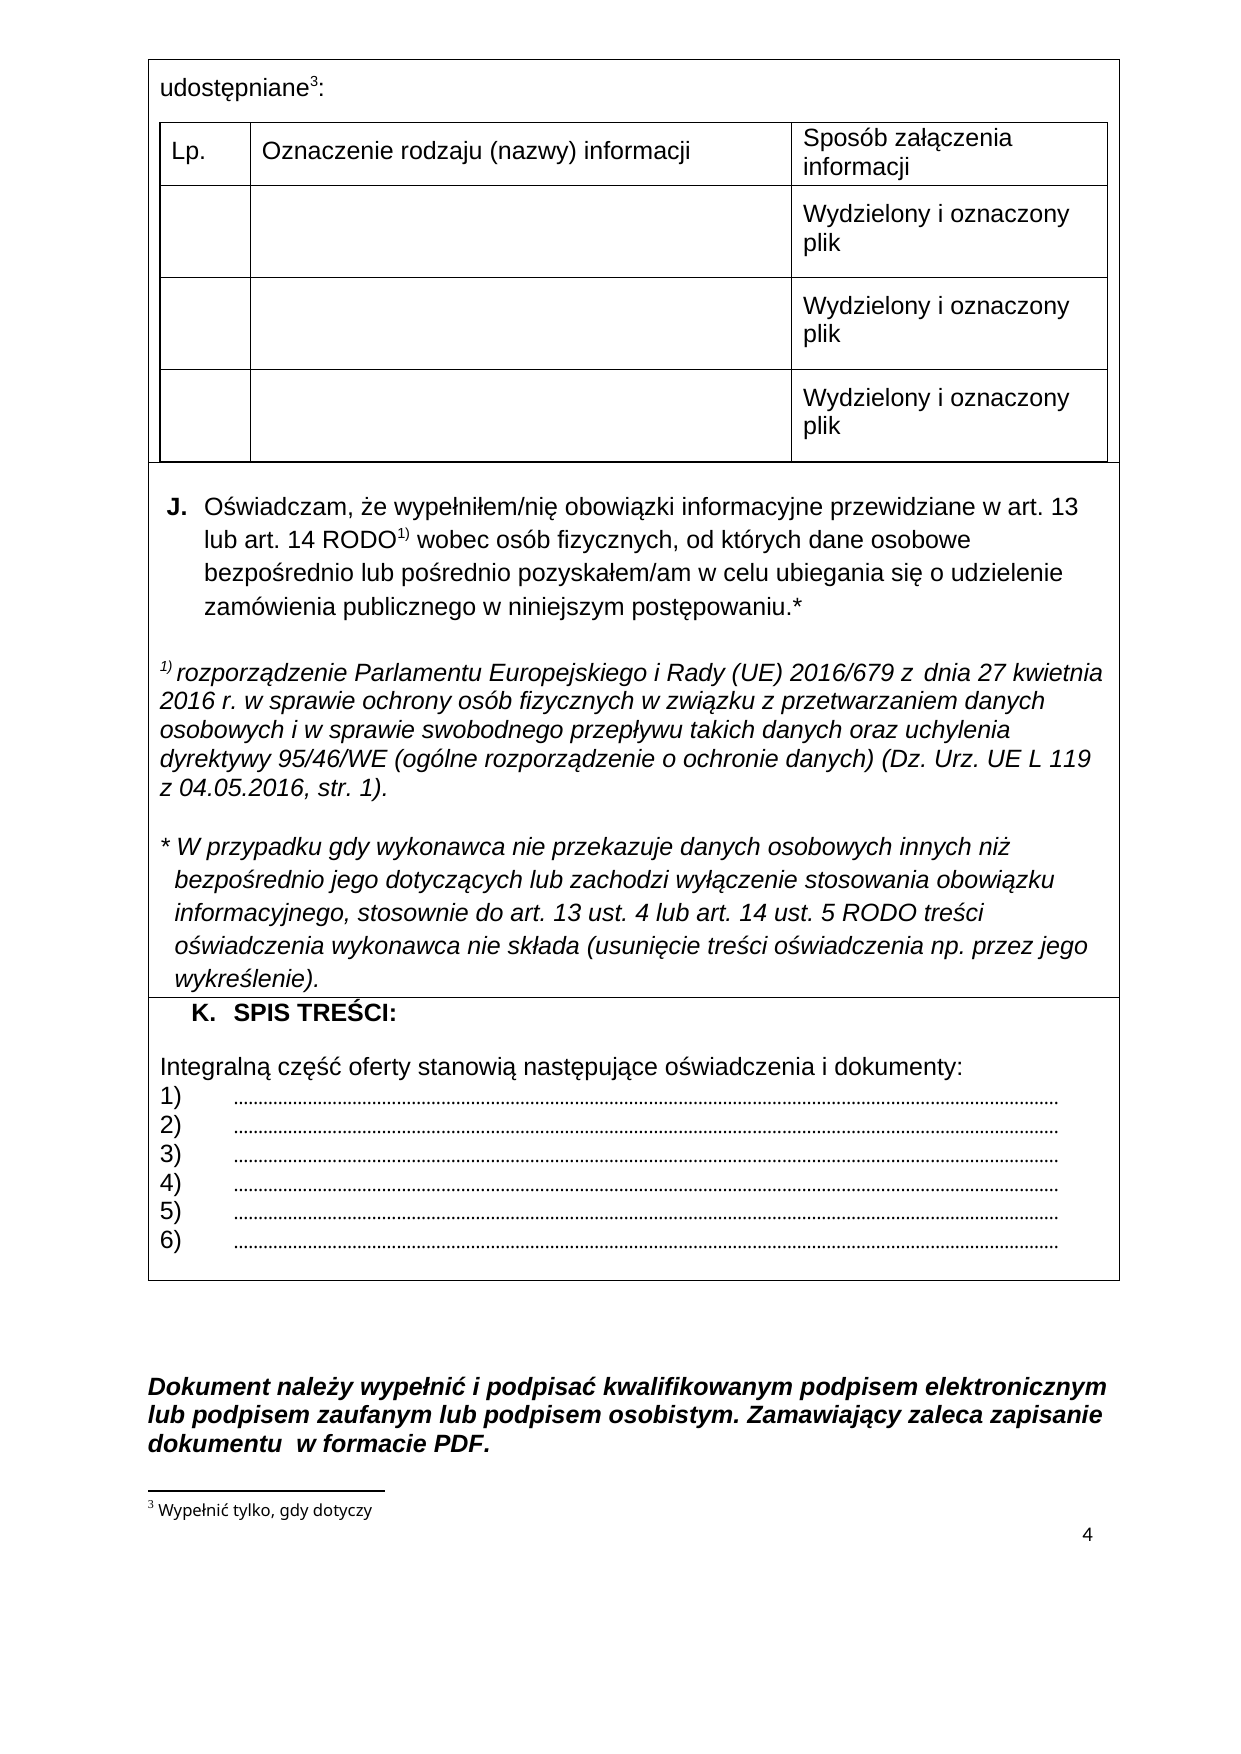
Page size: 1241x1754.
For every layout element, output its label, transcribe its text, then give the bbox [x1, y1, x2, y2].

table_cell Oświadczam, że wypełniłem/nię obowiązki informacyjne przewidziane w art. 13 lub art. 14 RODO1) wobec osób fizycznych, od których dane osobowe bezpośrednio lub pośrednio pozyskałem/am w celu ubiegania się o udzielenie zamówienia publicznego w niniejszym postępowaniu.* 1) rozporządzenie Parlamentu Europejskiego i Rady (UE) 2016/679 z dnia 27 kwietnia 2016 r. w sprawie ochrony osób fizycznych w związku z przetwarzaniem danych osobowych i w sprawie swobodnego przepływu takich danych oraz uchylenia dyrektywy 95/46/WE (ogólne rozporządzenie o ochronie danych) (Dz. Urz. UE L 119 z 04.05.2016, str. 1). * W przypadku gdy wykonawca nie przekazuje danych osobowych innych niż bezpośrednio jego dotyczących lub zachodzi wyłączenie stosowania obowiązku informacyjnego, stosownie do art. 13 ust. 4 lub art. 14 ust. 5 RODO treści oświadczenia wykonawca nie składa (usunięcie treści oświadczenia np. przez jego wykreślenie). [149, 463, 1119, 997]
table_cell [149, 60, 1119, 462]
text Dokument należy wypełnić i podpisać kwalifikowanym podpisem elektronicznym lub podpisem zaufanym lub podpisem osobistym. Zamawiający zaleca zapisanie dokumentu w formacie PDF. [148, 1372, 1122, 1458]
table_cell SPIS TREŚCI: Integralną część oferty stanowią następujące oświadczenia i dokumenty: ………………………………………………………………………………………………………………………………………………….. ………………………………………………………………………………………………………………………………………………….. ………………………………………………………………………………………………………………………………………………….. ………………………………………………………………………………………………………………………………………………….. ………………………………………………………………………………………………………………………………………………….. ………………………………………………………………………………………………………………………………………………….. [149, 998, 1119, 1279]
